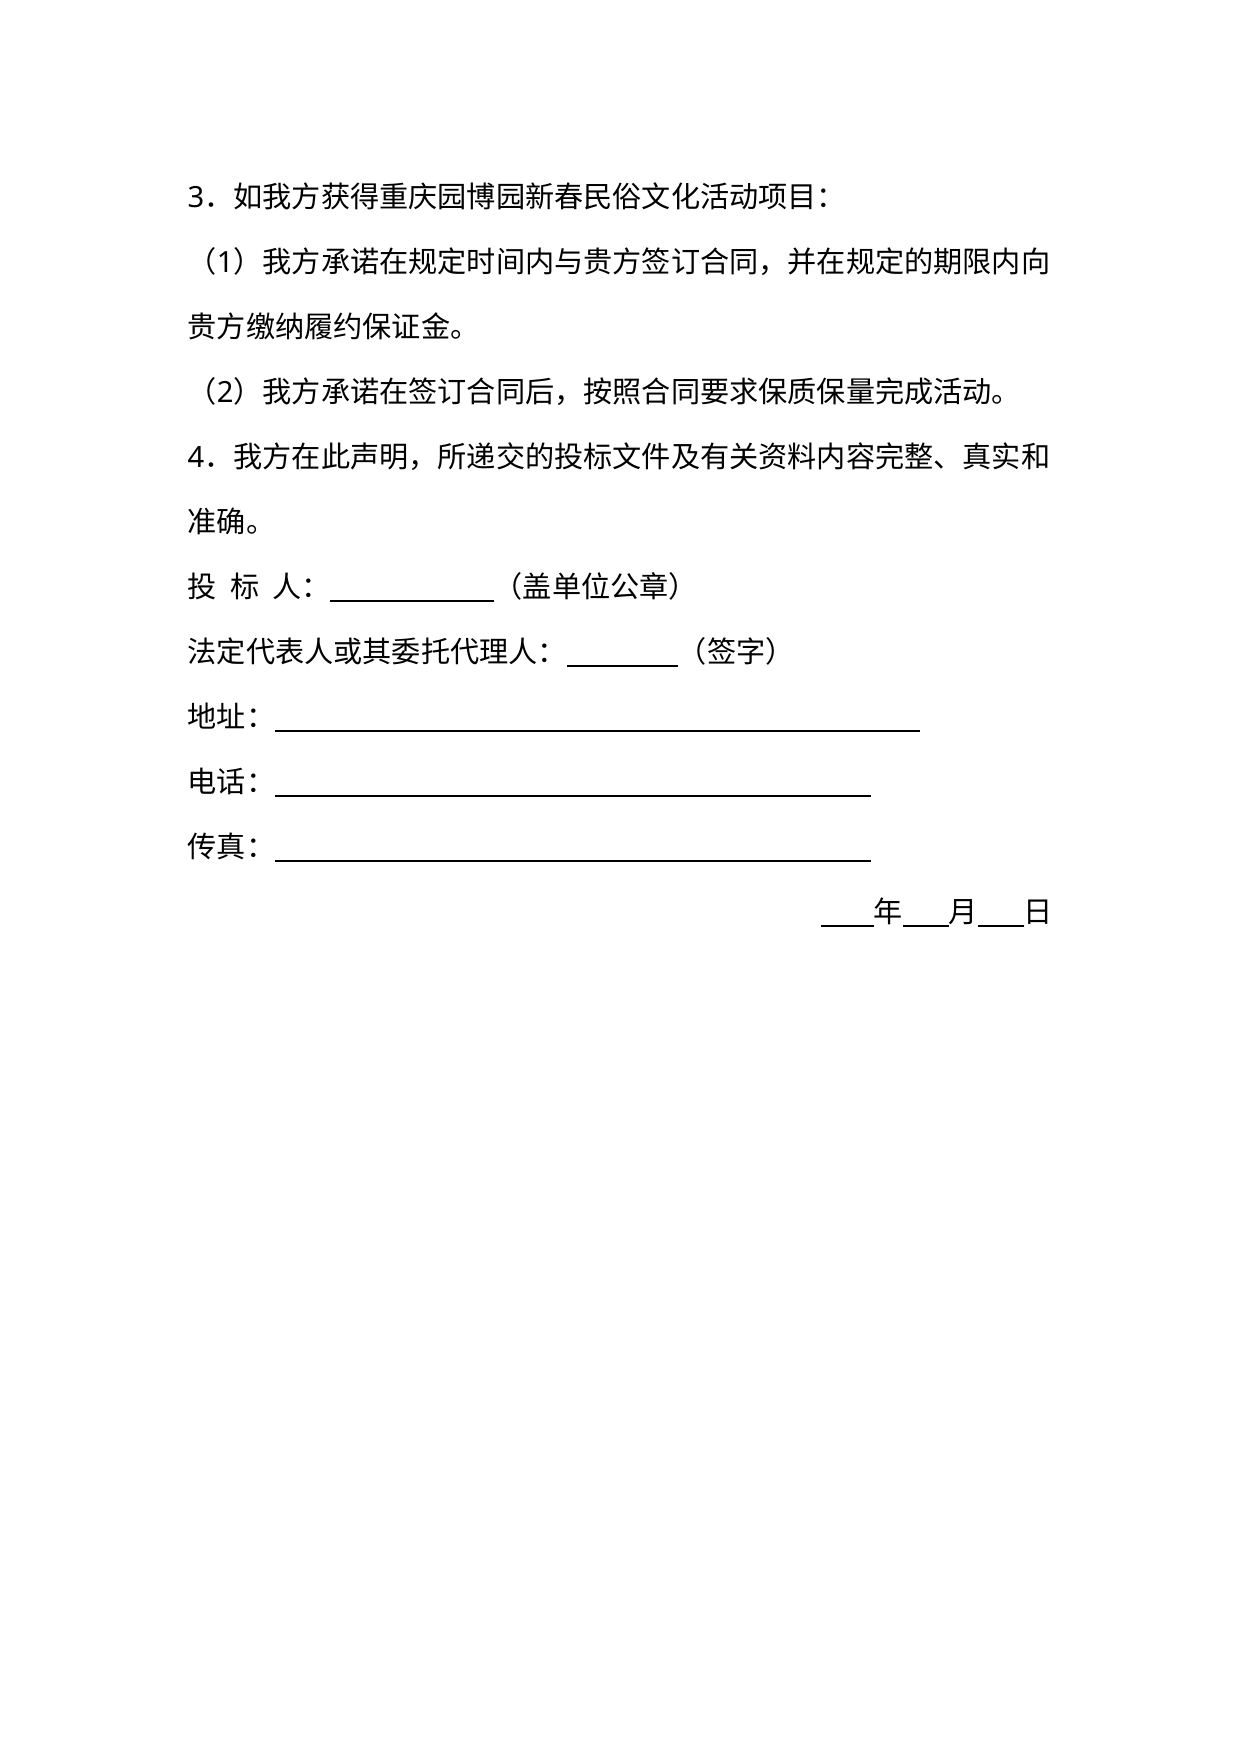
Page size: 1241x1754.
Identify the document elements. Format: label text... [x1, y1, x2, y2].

text 地址： [187, 682, 1031, 747]
text 3．如我方获得重庆园博园新春民俗文化活动项目： [187, 162, 1055, 227]
text 4．我方在此声明，所递交的投标文件及有关资料内容完整、真实和准确。 [187, 422, 1054, 552]
text 投 标 人： （盖单位公章） [187, 552, 1031, 617]
text 法定代表人或其委托代理人： （签字） [187, 617, 1031, 682]
text 电话： [187, 747, 1055, 812]
text （2）我方承诺在签订合同后，按照合同要求保质保量完成活动。 [187, 357, 1055, 422]
text 传真： [187, 812, 1055, 877]
text 年 月 日 [187, 877, 1053, 942]
text （1）我方承诺在规定时间内与贵方签订合同，并在规定的期限内向贵方缴纳履约保证金。 [187, 227, 1055, 357]
